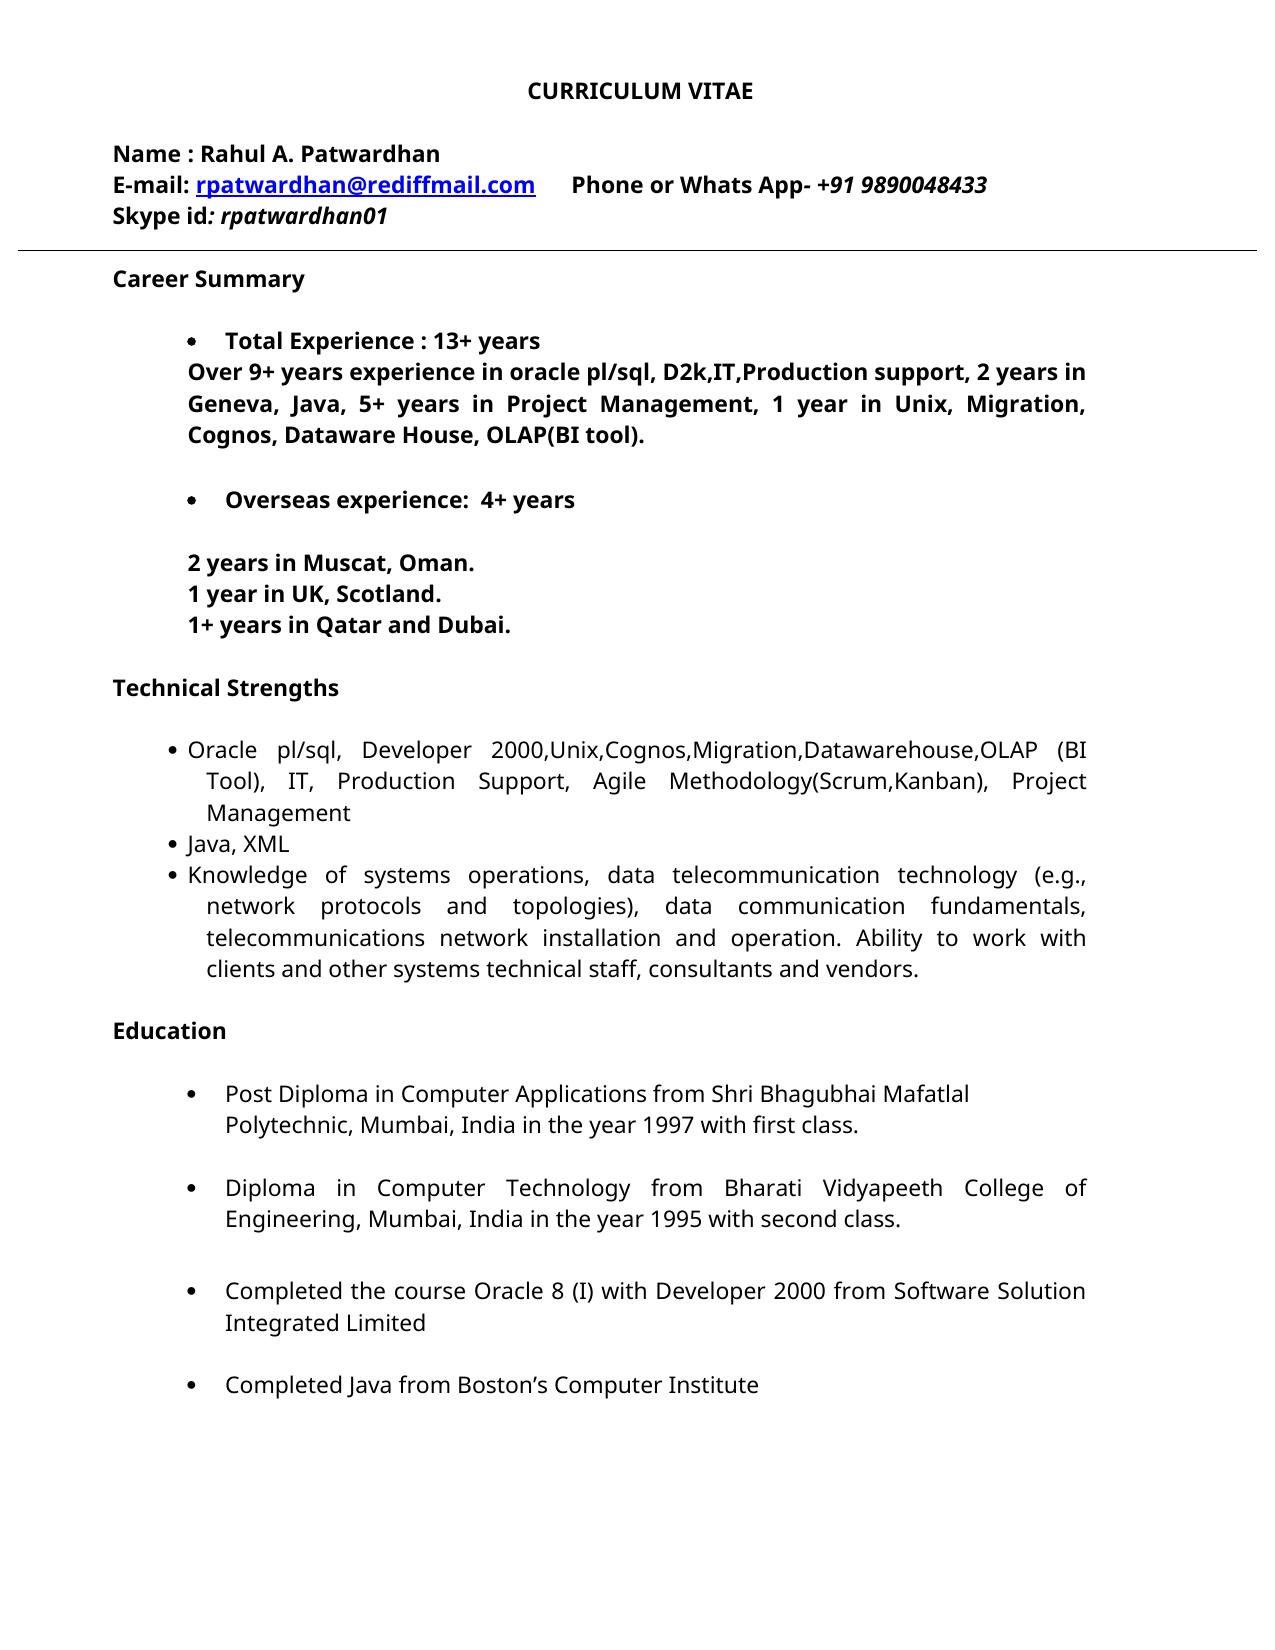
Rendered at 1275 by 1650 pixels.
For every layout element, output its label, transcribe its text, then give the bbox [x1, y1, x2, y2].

list Completed the course Oracle 8 (I) with Developer 2000 from Software Solution Integrated Limited [187, 1275, 1087, 1338]
text 1+ years in Qatar and Dubai. [187, 609, 1087, 640]
list Overseas experience: 4+ years [187, 484, 1087, 515]
list Total Experience : 13+ years [187, 325, 1087, 356]
text Over 9+ years experience in oracle pl/sql, D2k,IT,Production support, 2 years in Geneva, Java, 5+ years in Project Management, 1 year in Unix, Migration, Cognos, Dataware House, OLAP(BI tool). [187, 356, 1087, 450]
list Completed Java from Boston’s Computer Institute [187, 1369, 1087, 1400]
text Career Summary [112, 262, 1087, 294]
text 1 year in , . [187, 578, 1087, 609]
text 2 years in . [187, 547, 1087, 578]
list Diploma in Computer Technology from Bharati Vidyapeeth College of Engineering, Mumbai, India in the year 1995 with second class. [187, 1172, 1087, 1234]
list Post Diploma in Computer Applications from Shri Bhagubhai Mafatlal Polytechnic, Mumbai, India in the year 1997 with first class. [187, 1078, 1087, 1140]
list Oracle pl/sql, Developer 2000,Unix,Cognos,Migration,Datawarehouse,OLAP (BI Tool), IT, Production Support, Agile Methodology(Scrum,Kanban), Project Management [169, 734, 1087, 828]
text Name : Rahul A. Patwardhan E-mail: rpatwardhan@rediffmail.com Phone or Whats App- +91 9890048433 [112, 137, 1087, 200]
text Skype id: rpatwardhan01 [112, 200, 1087, 231]
text Technical Strengths [112, 672, 1087, 703]
title CURRICULUM VITAE [187, 75, 1087, 106]
list Knowledge of systems operations, data telecommunication technology (e.g., network protocols and topologies), data communication fundamentals, telecommunications network installation and operation. Ability to work with clients and other systems technical staff, consultants and vendors. [169, 859, 1087, 984]
list Java, XML [169, 828, 1087, 859]
text Education [112, 1015, 1087, 1047]
